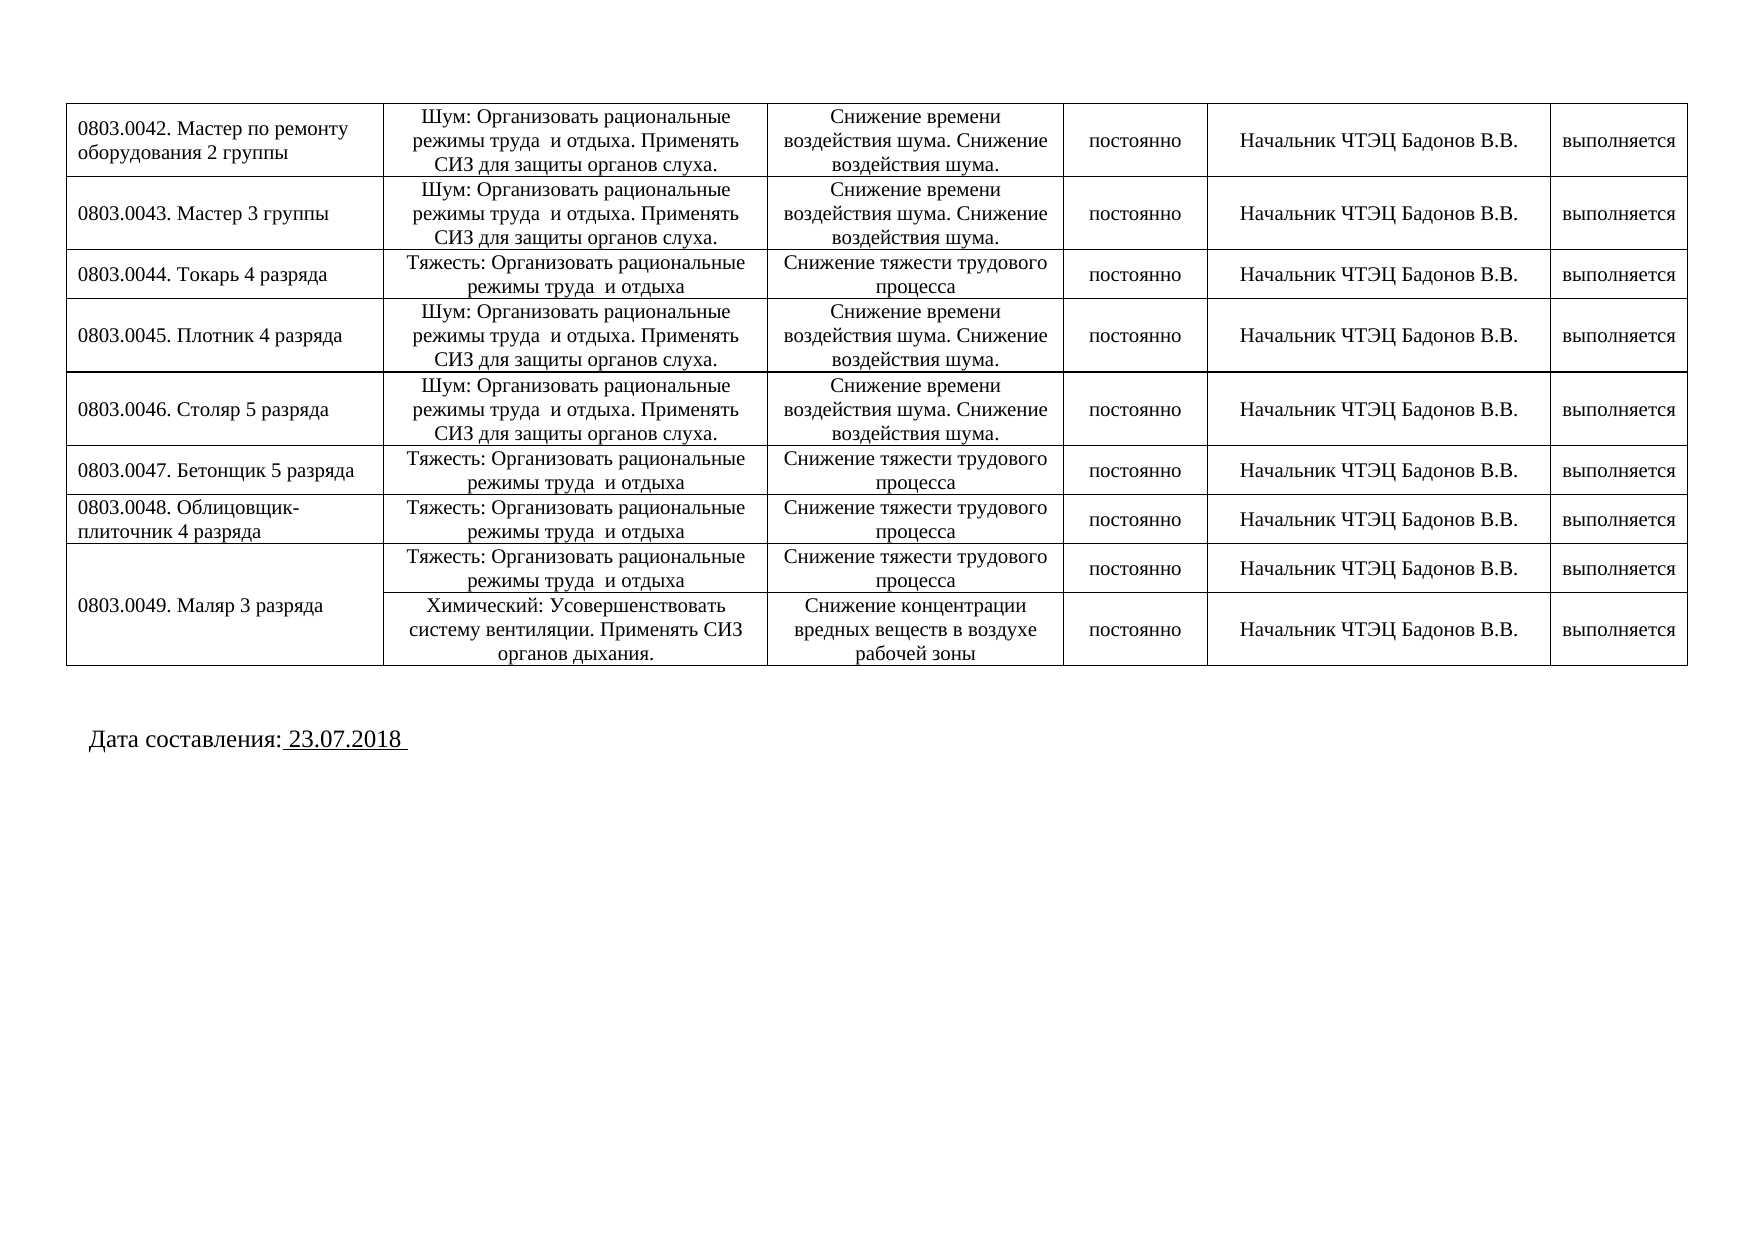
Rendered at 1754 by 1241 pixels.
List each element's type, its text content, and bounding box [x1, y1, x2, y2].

table_cell постоянно [1064, 544, 1207, 592]
table_cell Тяжесть: Организовать рациональные режимы труда и отдыха [384, 250, 767, 298]
table_cell Снижение времени воздействия шума. Снижение воздействия шума. [768, 299, 1063, 371]
table_cell выполняется [1551, 299, 1687, 371]
table_cell выполняется [1551, 593, 1687, 665]
table_cell постоянно [1064, 104, 1207, 176]
table_cell Начальник ЧТЭЦ Бадонов В.В. [1208, 446, 1550, 494]
table_cell Начальник ЧТЭЦ Бадонов В.В. [1208, 250, 1550, 298]
table_cell Начальник ЧТЭЦ Бадонов В.В. [1208, 373, 1550, 445]
table_cell Шум: Организовать рациональные режимы труда и отдыха. Применять СИЗ для защиты органов слуха. [384, 104, 767, 176]
text Дата составления: 23.07.2018 [89, 724, 1665, 753]
table_cell Тяжесть: Организовать рациональные режимы труда и отдыха [384, 544, 767, 592]
table_cell Снижение времени воздействия шума. Снижение воздействия шума. [768, 373, 1063, 445]
table_cell Снижение тяжести трудового процесса [768, 544, 1063, 592]
table_cell 0803.0045. Плотник 4 разряда [67, 299, 383, 371]
table_cell выполняется [1551, 495, 1687, 543]
table_cell выполняется [1551, 446, 1687, 494]
table_cell Снижение тяжести трудового процесса [768, 250, 1063, 298]
table_cell выполняется [1551, 177, 1687, 249]
table_cell Химический: Усовершенствовать систему вентиляции. Применять СИЗ органов дыхания. [384, 593, 767, 665]
table_cell постоянно [1064, 446, 1207, 494]
table_cell Начальник ЧТЭЦ Бадонов В.В. [1208, 177, 1550, 249]
table_cell выполняется [1551, 250, 1687, 298]
table_cell постоянно [1064, 250, 1207, 298]
table_cell Снижение тяжести трудового процесса [768, 495, 1063, 543]
table_cell Тяжесть: Организовать рациональные режимы труда и отдыха [384, 446, 767, 494]
table_cell 0803.0049. Маляр 3 разряда [67, 544, 383, 665]
table_cell Снижение концентрации вредных веществ в воздухе рабочей зоны [768, 593, 1063, 665]
table_cell Снижение тяжести трудового процесса [768, 446, 1063, 494]
table_cell Начальник ЧТЭЦ Бадонов В.В. [1208, 593, 1550, 665]
table_cell выполняется [1551, 104, 1687, 176]
table_cell постоянно [1064, 593, 1207, 665]
table_cell постоянно [1064, 373, 1207, 445]
table_cell постоянно [1064, 299, 1207, 371]
table_cell Шум: Организовать рациональные режимы труда и отдыха. Применять СИЗ для защиты органов слуха. [384, 177, 767, 249]
table_cell Начальник ЧТЭЦ Бадонов В.В. [1208, 104, 1550, 176]
table_cell постоянно [1064, 177, 1207, 249]
table_cell Снижение времени воздействия шума. Снижение воздействия шума. [768, 177, 1063, 249]
table_cell Шум: Организовать рациональные режимы труда и отдыха. Применять СИЗ для защиты органов слуха. [384, 373, 767, 445]
table_cell выполняется [1551, 544, 1687, 592]
table_cell Снижение времени воздействия шума. Снижение воздействия шума. [768, 104, 1063, 176]
table_cell 0803.0043. Мастер 3 группы [67, 177, 383, 249]
table_cell 0803.0044. Токарь 4 разряда [67, 250, 383, 298]
table_cell выполняется [1551, 373, 1687, 445]
table_cell Тяжесть: Организовать рациональные режимы труда и отдыха [384, 495, 767, 543]
table_cell постоянно [1064, 495, 1207, 543]
table_cell Начальник ЧТЭЦ Бадонов В.В. [1208, 299, 1550, 371]
table_cell 0803.0042. Мастер по ремонту оборудования 2 группы [67, 104, 383, 176]
table_cell 0803.0047. Бетонщик 5 разряда [67, 446, 383, 494]
table_cell 0803.0048. Облицовщик-плиточник 4 разряда [67, 495, 383, 543]
table_cell Шум: Организовать рациональные режимы труда и отдыха. Применять СИЗ для защиты органов слуха. [384, 299, 767, 371]
table_cell Начальник ЧТЭЦ Бадонов В.В. [1208, 495, 1550, 543]
table_cell 0803.0046. Столяр 5 разряда [67, 373, 383, 445]
table_cell Начальник ЧТЭЦ Бадонов В.В. [1208, 544, 1550, 592]
